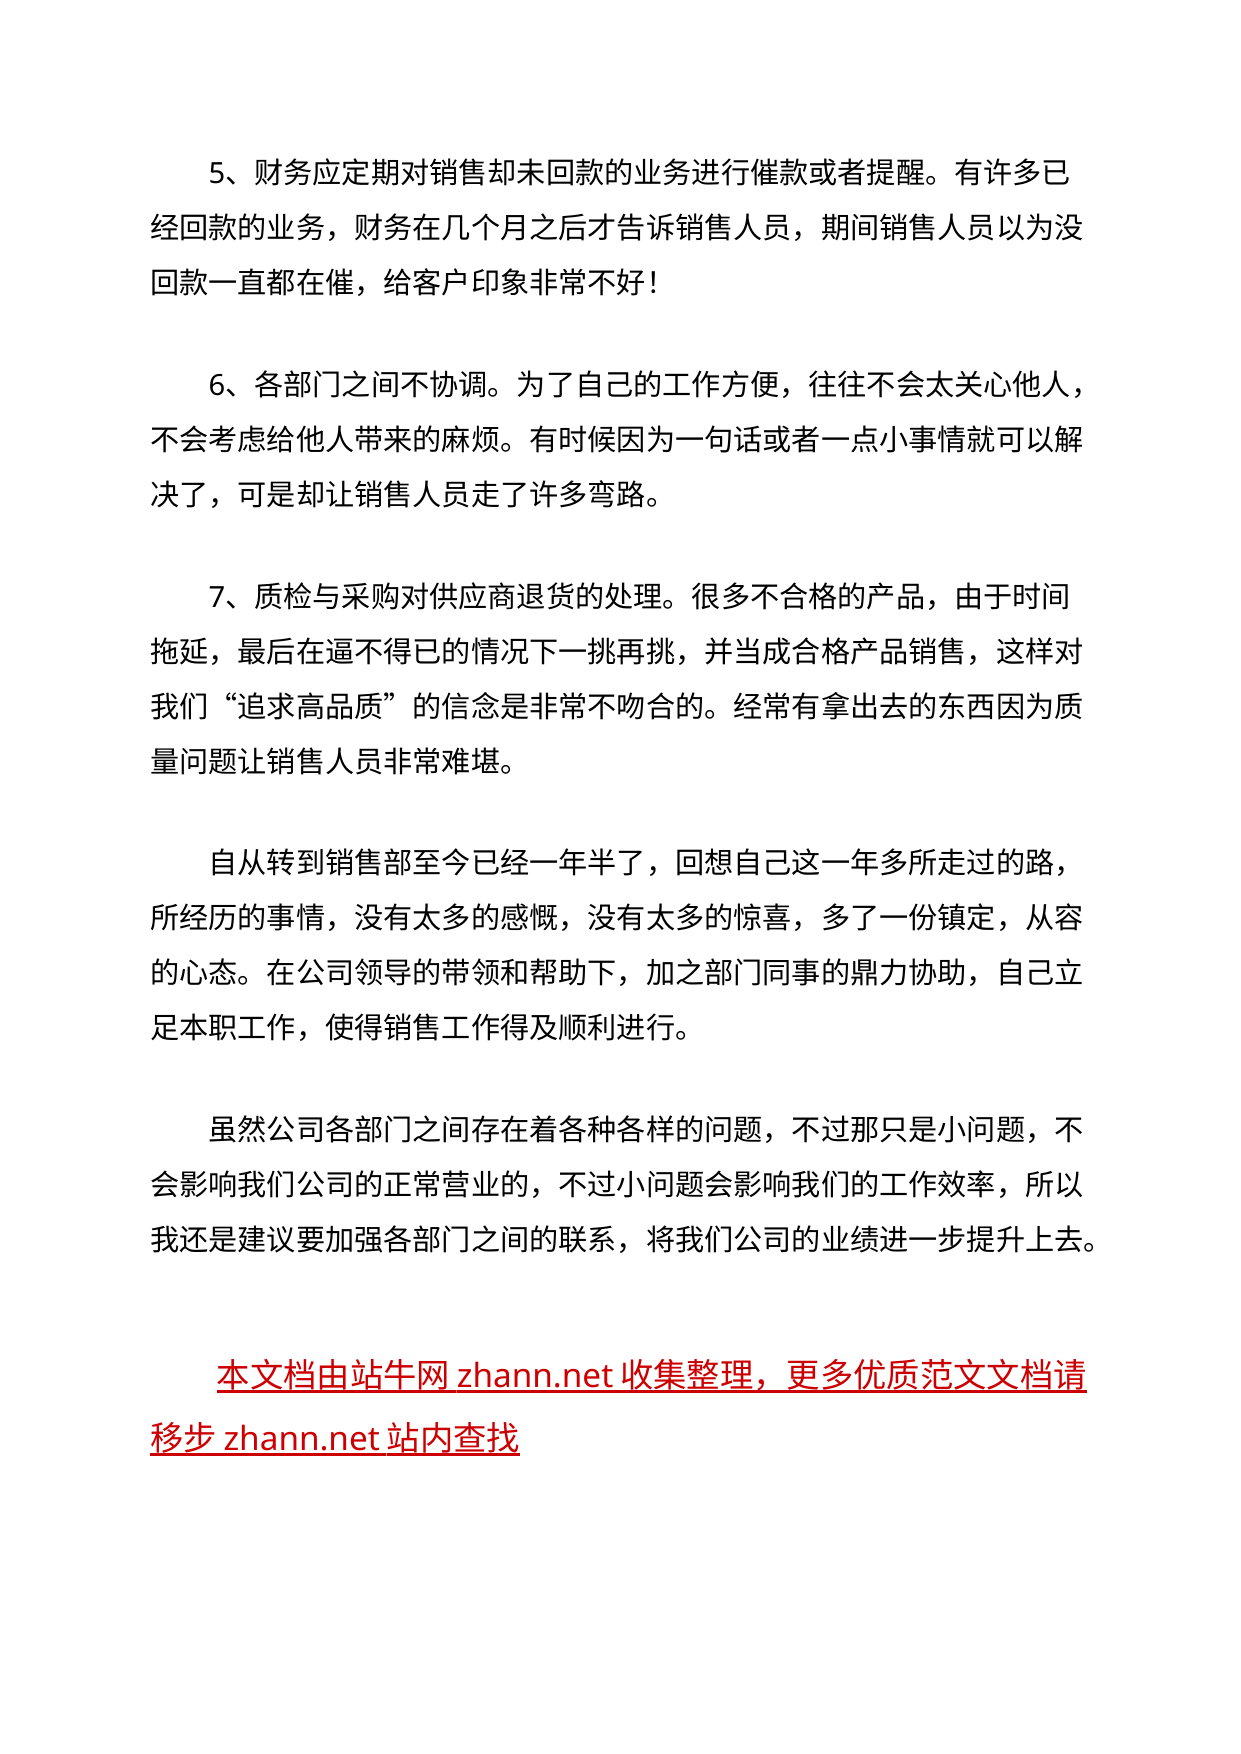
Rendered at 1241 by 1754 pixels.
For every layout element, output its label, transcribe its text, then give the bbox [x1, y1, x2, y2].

text 自从转到销售部至今已经一年半了，回想自己这一年多所走过的路，所经历的事情，没有太多的感慨，没有太多的惊喜，多了一份镇定，从容的心态。在公司领导的带领和帮助下，加之部门同事的鼎力协助，自己立足本职工作，使得销售工作得及顺利进行。 [150, 840, 1090, 1047]
text 7、质检与采购对供应商退货的处理。很多不合格的产品，由于时间拖延，最后在逼不得已的情况下一挑再挑，并当成合格产品销售，这样对我们“追求高品质”的信念是非常不吻合的。经常有拿出去的东西因为质量问题让销售人员非常难堪。 [150, 573, 1090, 780]
text 本文档由站牛网zhann.net收集整理，更多优质范文文档请移步zhann.net站内查找 [150, 1349, 1090, 1460]
text 虽然公司各部门之间存在着各种各样的问题，不过那只是小问题，不会影响我们公司的正常营业的，不过小问题会影响我们的工作效率，所以我还是建议要加强各部门之间的联系，将我们公司的业绩进一步提升上去。 [150, 1106, 1090, 1258]
text 5、财务应定期对销售却未回款的业务进行催款或者提醒。有许多已经回款的业务，财务在几个月之后才告诉销售人员，期间销售人员以为没回款一直都在催，给客户印象非常不好！ [150, 150, 1090, 302]
text 6、各部门之间不协调。为了自己的工作方便，往往不会太关心他人，不会考虑给他人带来的麻烦。有时候因为一句话或者一点小事情就可以解决了，可是却让销售人员走了许多弯路。 [150, 362, 1090, 514]
